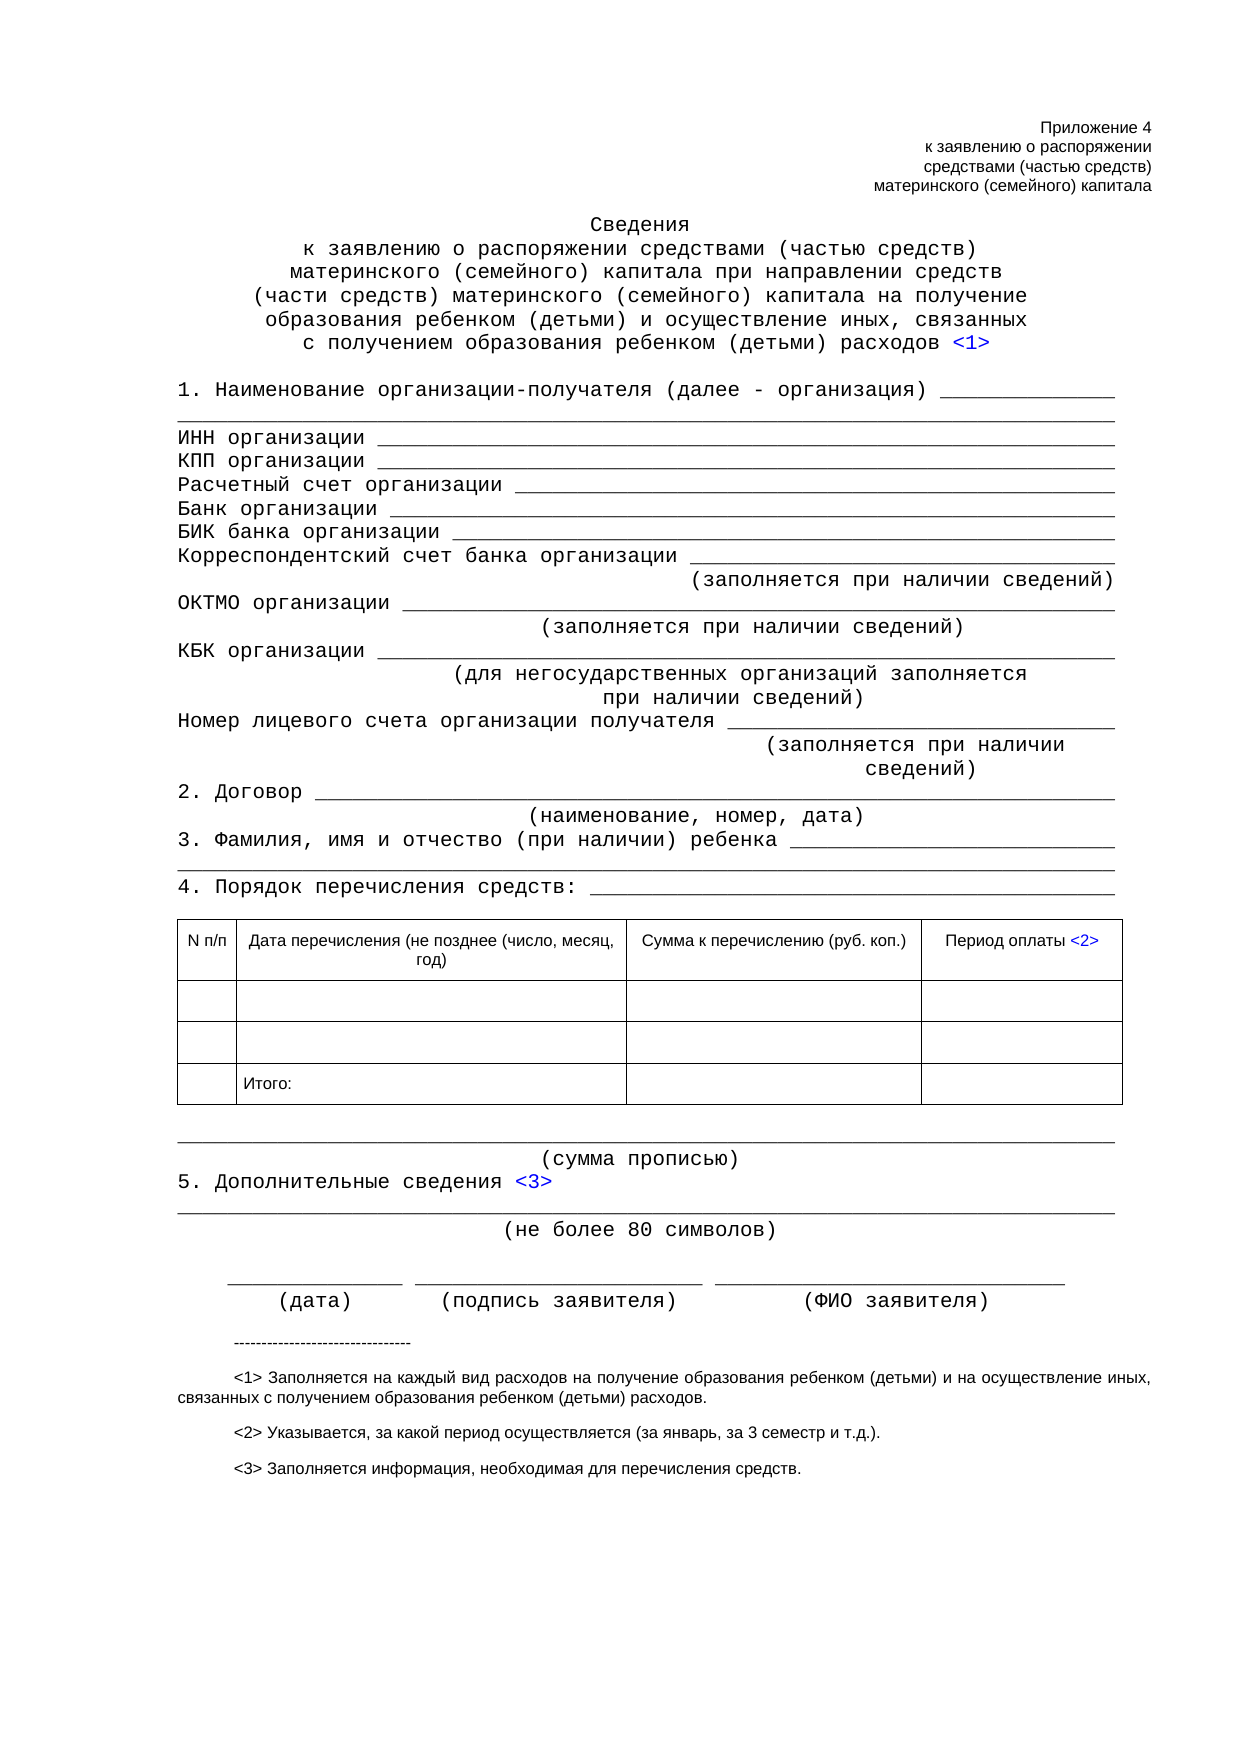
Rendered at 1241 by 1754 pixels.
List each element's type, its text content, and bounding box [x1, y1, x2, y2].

text материнского (семейного) капитала [177, 176, 1152, 195]
table_cell [178, 981, 236, 1021]
text ___________________________________________________________________________ [177, 403, 1152, 427]
text 2. Договор ________________________________________________________________ [177, 781, 1152, 805]
text БИК банка организации _____________________________________________________ [177, 521, 1152, 545]
text 1. Наименование организации-получателя (далее - организация) ______________ [177, 379, 1152, 403]
table_cell [627, 1064, 921, 1104]
text Расчетный счет организации ________________________________________________ [177, 474, 1152, 498]
table_cell [627, 1022, 921, 1062]
text Корреспондентский счет банка организации __________________________________ [177, 545, 1152, 569]
text ______________ _______________________ ____________________________ [177, 1266, 1152, 1289]
text 3. Фамилия, имя и отчество (при наличии) ребенка __________________________ [177, 829, 1152, 852]
text 4. Порядок перечисления средств: __________________________________________ [177, 876, 1152, 900]
text Номер лицевого счета организации получателя _______________________________ [177, 711, 1152, 734]
table_cell [237, 981, 626, 1021]
text (заполняется при наличии [177, 734, 1152, 758]
text к заявлению о распоряжении [177, 137, 1152, 156]
table_cell [922, 981, 1122, 1021]
table_header Дата перечисления (не позднее (число, месяц, год) [237, 920, 626, 979]
table_cell [237, 1022, 626, 1062]
text Сведения [177, 214, 1152, 238]
text ОКТМО организации _________________________________________________________ [177, 592, 1152, 616]
text образования ребенком (детьми) и осуществление иных, связанных [177, 308, 1152, 332]
table_cell [178, 1064, 236, 1104]
text 5. Дополнительные сведения <3> [177, 1171, 1152, 1195]
text (для негосударственных организаций заполняется [177, 663, 1152, 687]
text ___________________________________________________________________________ [177, 1124, 1152, 1148]
table_cell Итого: [237, 1064, 626, 1104]
text КПП организации ___________________________________________________________ [177, 450, 1152, 474]
text Приложение 4 [177, 118, 1152, 137]
table_cell [178, 1022, 236, 1062]
table_header Сумма к перечислению (руб. коп.) [627, 920, 921, 979]
text (заполняется при наличии сведений) [177, 569, 1152, 592]
text КБК организации ___________________________________________________________ [177, 639, 1152, 663]
text ___________________________________________________________________________ [177, 852, 1152, 876]
text <2> Указывается, за какой период осуществляется (за январь, за 3 семестр и т.д.). [177, 1423, 1152, 1442]
table_header N п/п [178, 920, 236, 979]
text к заявлению о распоряжении средствами (частью средств) [177, 238, 1152, 261]
text с получением образования ребенком (детьми) расходов <1> [177, 332, 1152, 356]
text средствами (частью средств) [177, 156, 1152, 176]
text (не более 80 символов) [177, 1219, 1152, 1242]
table_header Период оплаты <2> [922, 920, 1122, 979]
text сведений) [177, 758, 1152, 781]
text ___________________________________________________________________________ [177, 1195, 1152, 1219]
text (заполняется при наличии сведений) [177, 616, 1152, 639]
text (дата) (подпись заявителя) (ФИО заявителя) [177, 1289, 1152, 1313]
text материнского (семейного) капитала при направлении средств [177, 261, 1152, 285]
text <1> Заполняется на каждый вид расходов на получение образования ребенком (детьми) и на осуществление иных, связанных с получением образования ребенком (детьми) расходов. [177, 1368, 1152, 1407]
text <3> Заполняется информация, необходимая для перечисления средств. [177, 1459, 1152, 1478]
table_cell [627, 981, 921, 1021]
table_cell [922, 1064, 1122, 1104]
text Банк организации __________________________________________________________ [177, 498, 1152, 521]
text -------------------------------- [177, 1332, 1152, 1352]
text при наличии сведений) [177, 687, 1152, 711]
text ИНН организации ___________________________________________________________ [177, 427, 1152, 450]
table_cell [922, 1022, 1122, 1062]
text (части средств) материнского (семейного) капитала на получение [177, 285, 1152, 308]
text (сумма прописью) [177, 1148, 1152, 1171]
text (наименование, номер, дата) [177, 805, 1152, 829]
